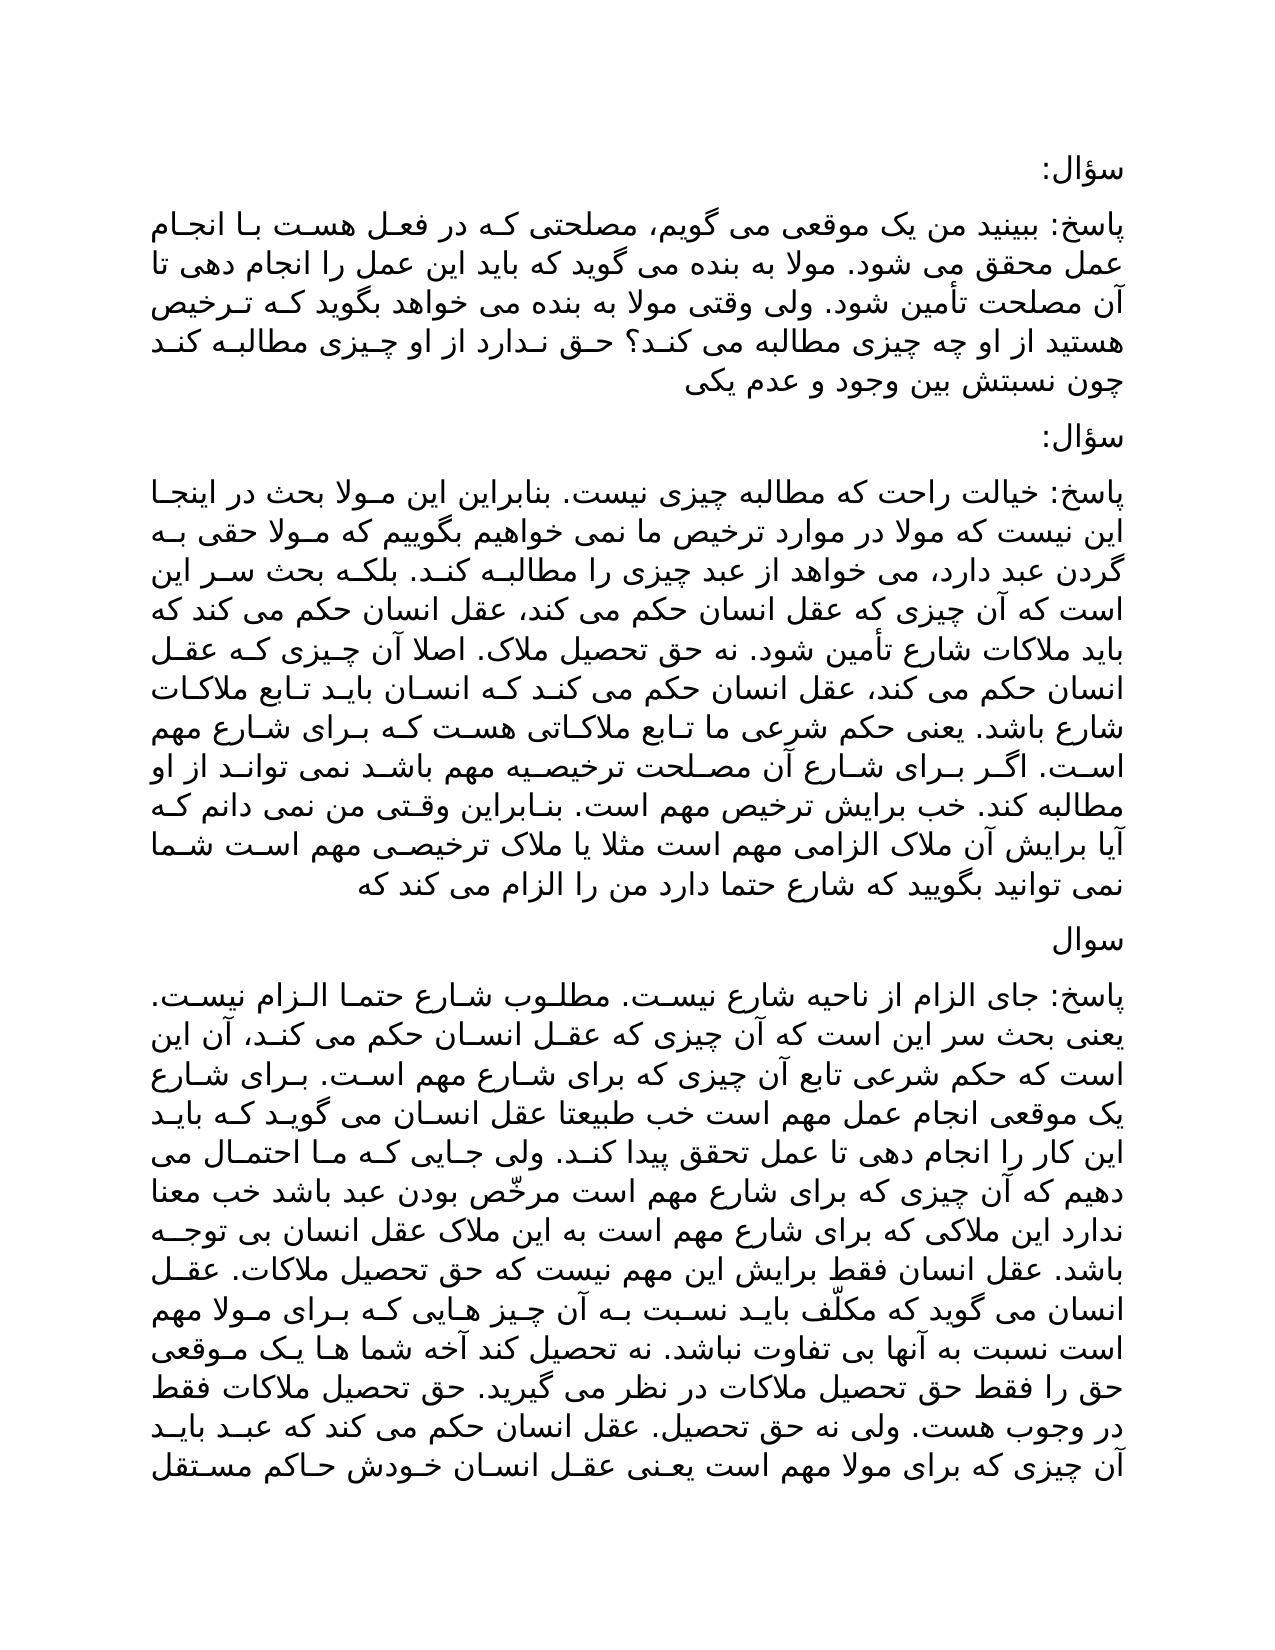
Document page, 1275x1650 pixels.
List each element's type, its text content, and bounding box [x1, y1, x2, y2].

text پاسخ: خیالت راحت که مطالبه چیزی نیست. بنابراین این مولا بحث در اینجا این نیست که مولا در موارد ترخیص ما نمی خواهیم بگوییم که مولا حقی به گردن عبد دارد، می خواهد از عبد چیزی را مطالبه کند. بلکه بحث سر این است که آن چیزی که عقل انسان حکم می کند، عقل انسان حکم می کند که باید ملاکات شارع تأمین شود. نه حق تحصیل ملاک. اصلا آن چیزی که عقل انسان حکم می کند، عقل انسان حکم می کند که انسان باید تابع ملاکات شارع باشد. یعنی حکم شرعی ما تابع ملاکاتی هست که برای شارع مهم است. اگر برای شارع آن مصلحت ترخیصیه مهم باشد نمی تواند از او مطالبه کند. خب برایش ترخیص مهم است. بنابراین وقتی من نمی دانم که آیا برایش آن ملاک الزامی مهم است مثلا یا ملاک ترخیصی مهم است شما نمی توانید بگویید که شارع حتما دارد من را الزام می کند که [150, 474, 1125, 902]
text سؤال: [150, 150, 1125, 186]
text سوال [150, 922, 1125, 958]
text سؤال: [150, 418, 1125, 455]
text پاسخ: ببینید من یک موقعی می گویم، مصلحتی که در فعل هست با انجام عمل محقق می شود. مولا به بنده می گوید که باید این عمل را انجام دهی تا آن مصلحت تأمین شود. ولی وقتی مولا به بنده می خواهد بگوید که ترخیص هستید از او چه چیزی مطالبه می کند؟ حق ندارد از او چیزی مطالبه کند چون نسبتش بین وجود و عدم یکی [150, 206, 1125, 399]
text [150, 977, 1125, 1484]
